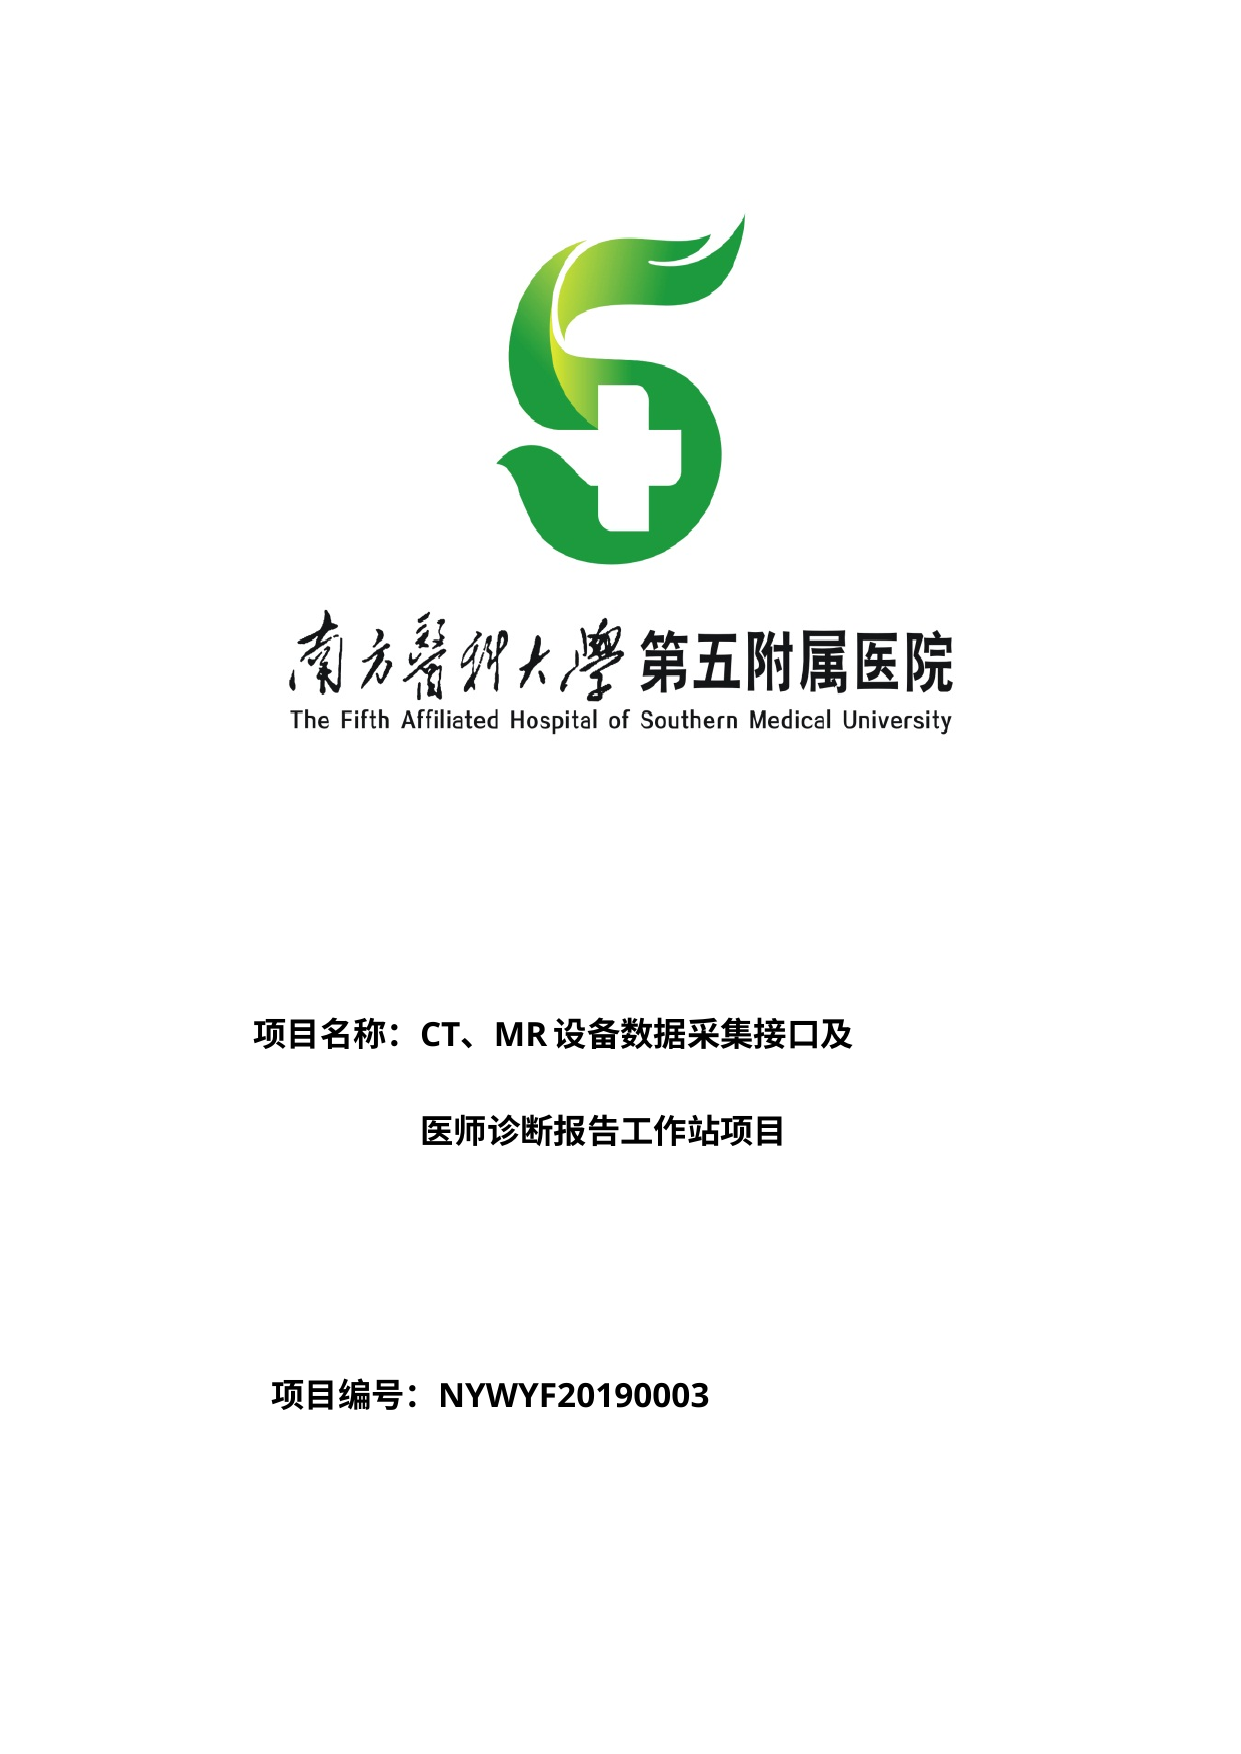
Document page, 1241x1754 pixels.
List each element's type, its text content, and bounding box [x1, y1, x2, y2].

text 项目名称：CT、MR设备数据采集接口及医师诊断报告工作站项目 [253, 999, 860, 1162]
picture [0, 167, 1238, 782]
text 项目编号：NYWYF20190003 [187, 1361, 860, 1426]
